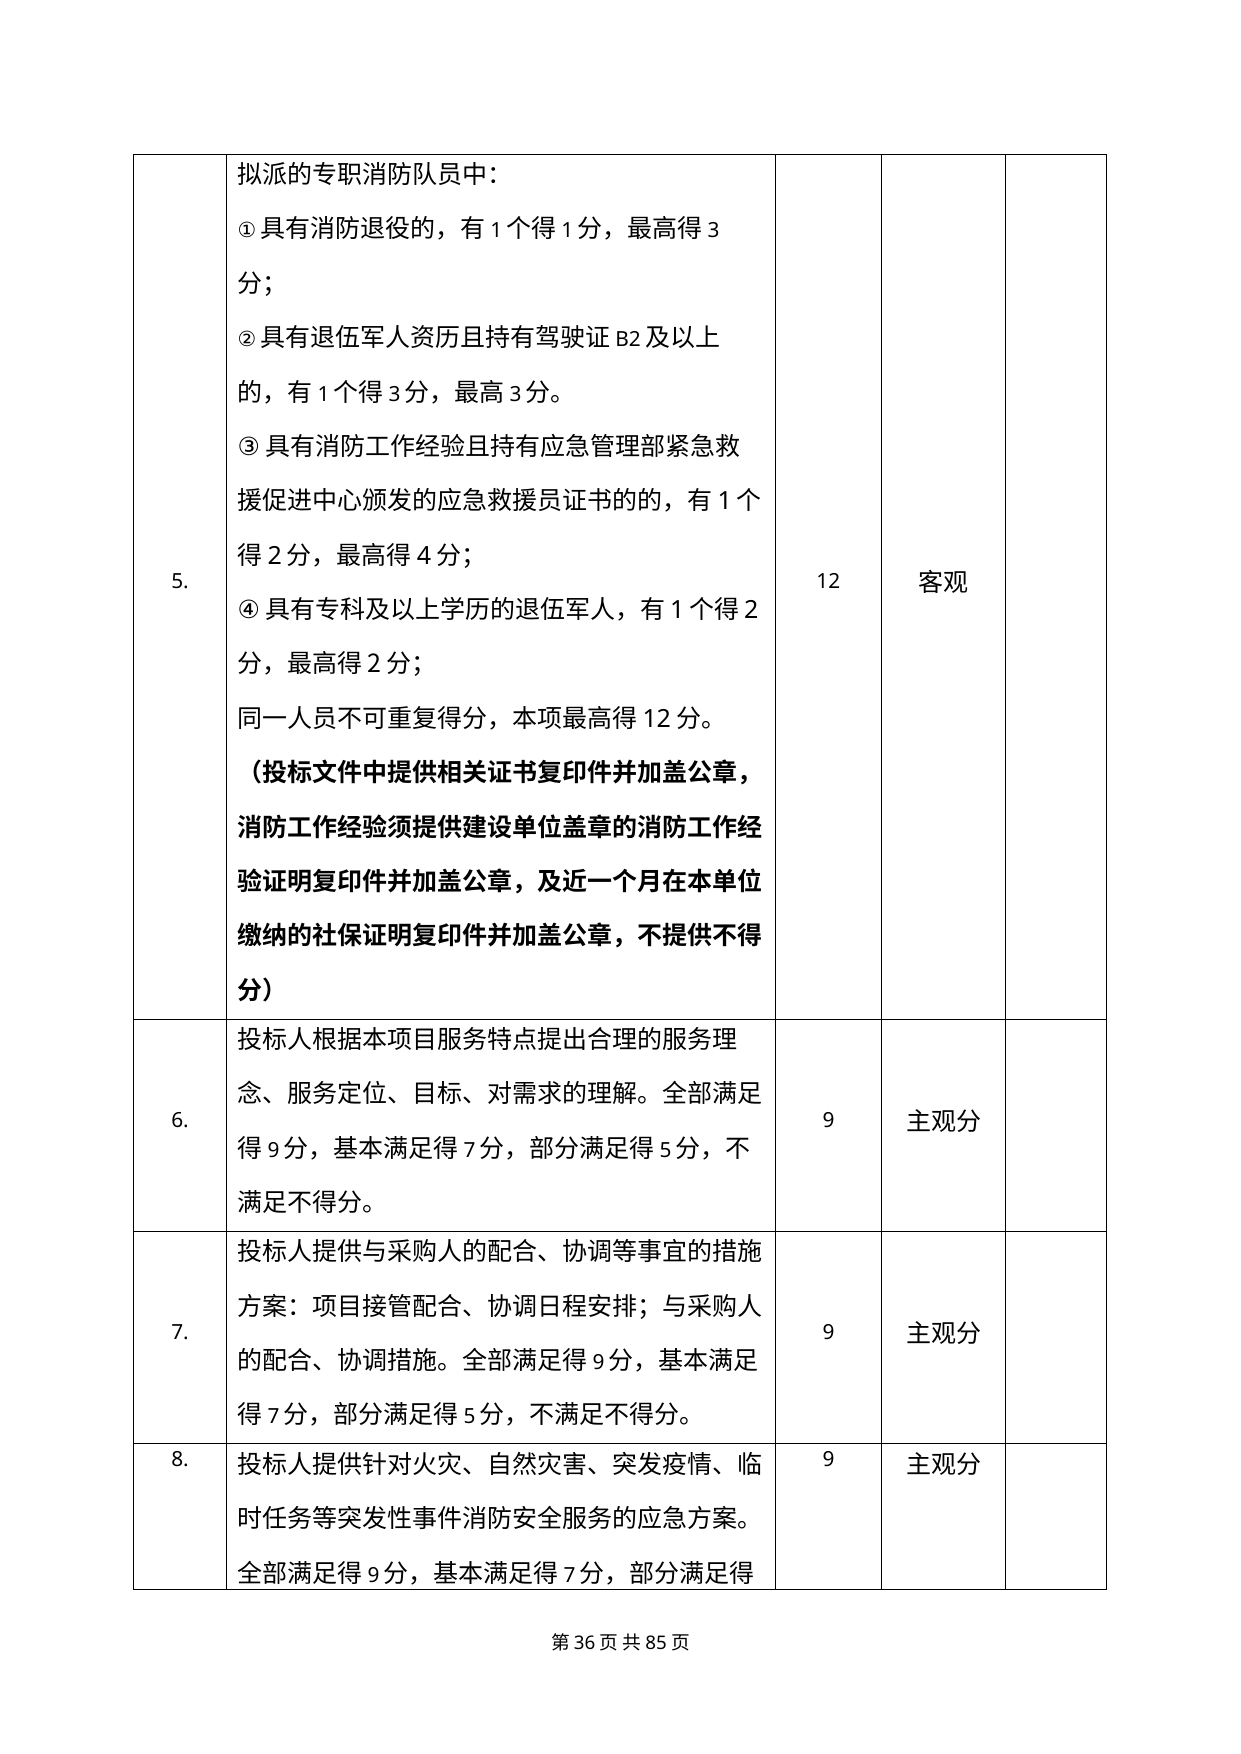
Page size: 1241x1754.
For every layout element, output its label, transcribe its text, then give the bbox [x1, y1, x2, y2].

table_cell [134, 1232, 226, 1443]
table_cell 9 [776, 1444, 881, 1589]
table_cell [134, 155, 226, 1018]
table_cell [227, 1444, 775, 1589]
table_cell 投标人根据本项目服务特点提出合理的服务理念、服务定位、目标、对需求的理解。全部满足得9分，基本满足得7分，部分满足得5分，不满足不得分。 [227, 1020, 775, 1231]
table_cell [1006, 1020, 1106, 1231]
table_cell 投标人提供与采购人的配合、协调等事宜的措施方案：项目接管配合、协调日程安排；与采购人的配合、协调措施。全部满足得9分，基本满足得7分，部分满足得5分，不满足不得分。 [227, 1232, 775, 1443]
table_cell 拟派的专职消防队员中： ①具有消防退役的，有1个得1分，最高得3分； ②具有退伍军人资历且持有驾驶证B2及以上的，有1个得3分，最高3分。 ③具有消防工作经验且持有应急管理部紧急救援促进中心颁发的应急救援员证书的的，有1个得2分，最高得4分； ④具有专科及以上学历的退伍军人，有1个得2分，最高得2分； 同一人员不可重复得分，本项最高得12分。 （投标文件中提供相关证书复印件并加盖公章，消防工作经验须提供建设单位盖章的消防工作经验证明复印件并加盖公章，及近一个月在本单位缴纳的社保证明复印件并加盖公章，不提供不得分） [227, 155, 775, 1018]
table_cell [1006, 1232, 1106, 1443]
table_cell 12 [776, 155, 881, 1018]
table_cell [1006, 1444, 1106, 1589]
table_cell [1006, 155, 1106, 1018]
table_cell 主观分 [882, 1232, 1005, 1443]
table_cell 客观 [882, 155, 1005, 1018]
table_cell 9 [776, 1232, 881, 1443]
table_cell 9 [776, 1020, 881, 1231]
table_cell [134, 1020, 226, 1231]
table_cell 主观分 [882, 1444, 1005, 1589]
table_cell [134, 1444, 226, 1589]
table_cell 主观分 [882, 1020, 1005, 1231]
